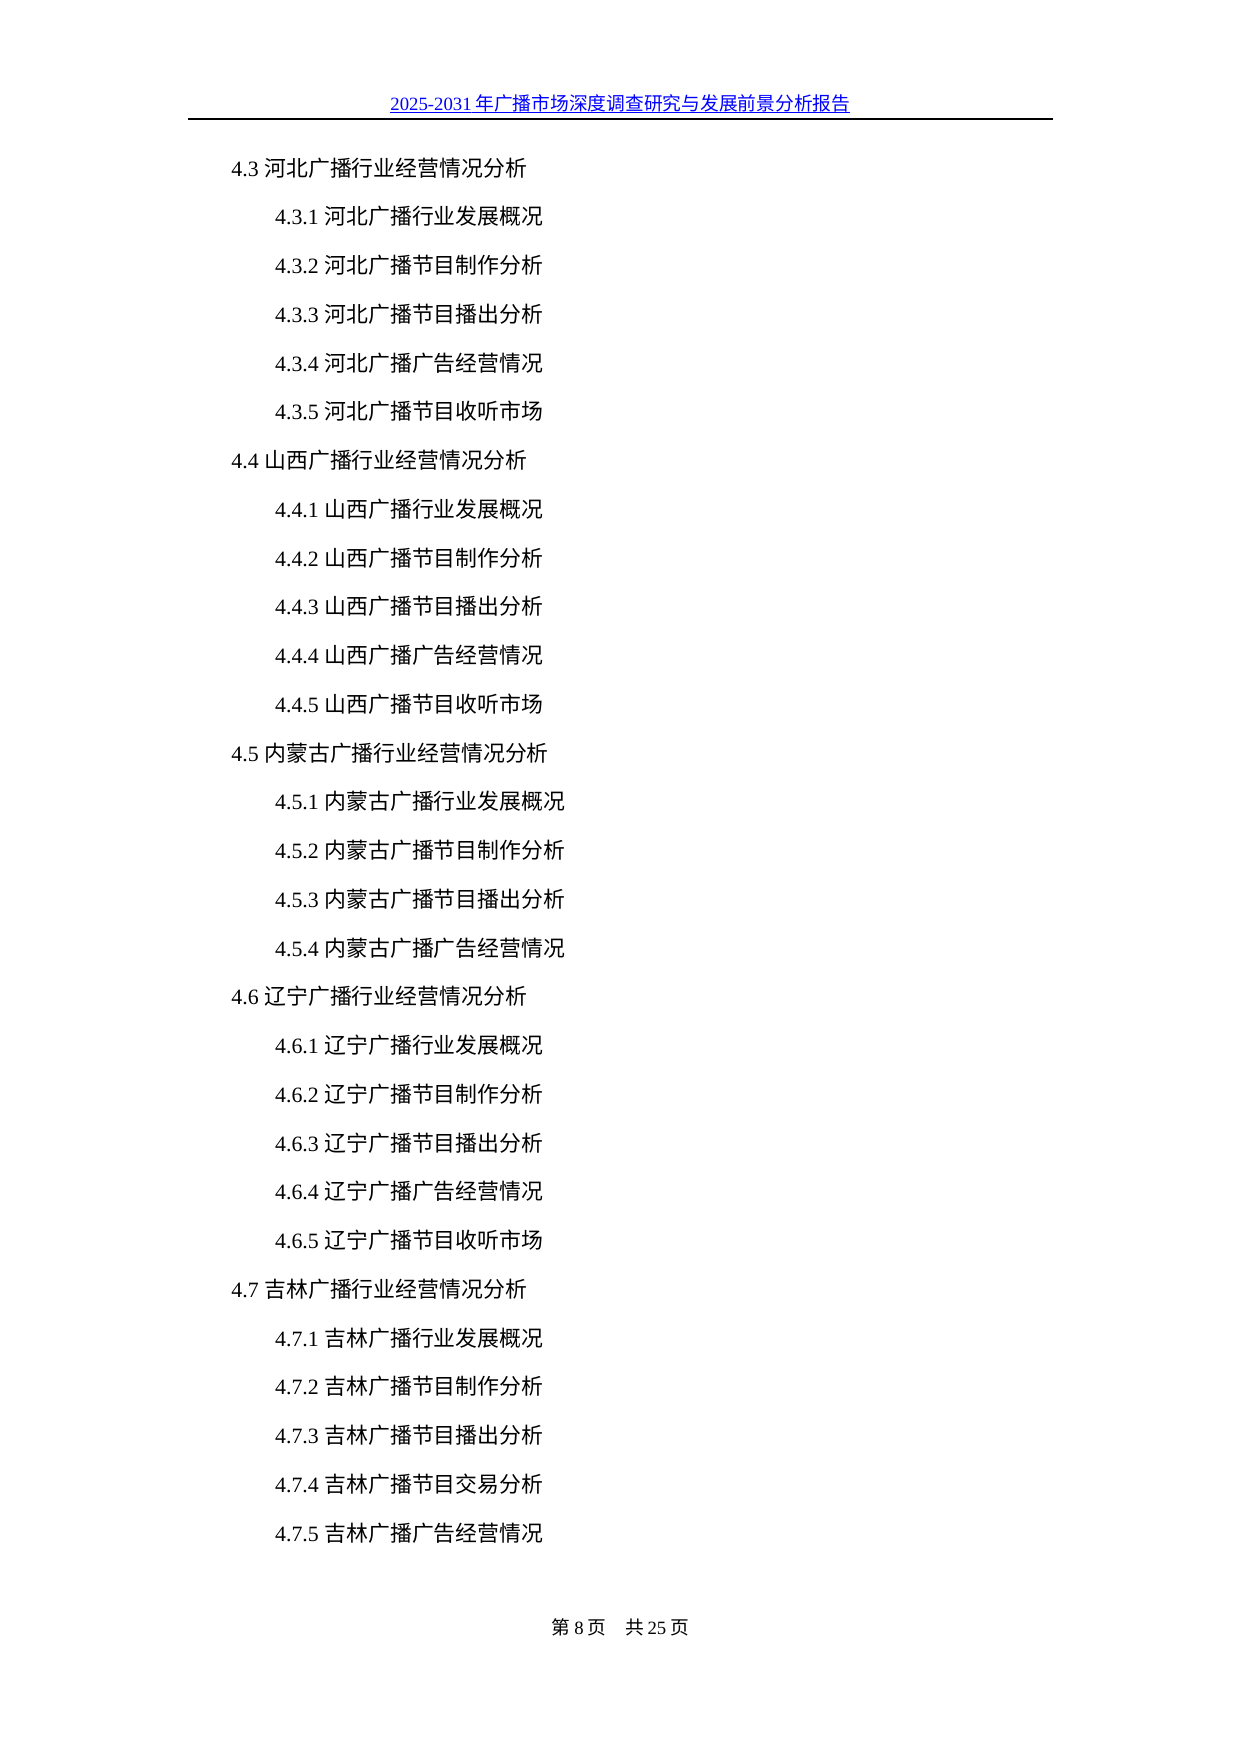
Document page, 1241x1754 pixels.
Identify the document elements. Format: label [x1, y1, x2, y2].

text [187, 150, 1053, 1548]
